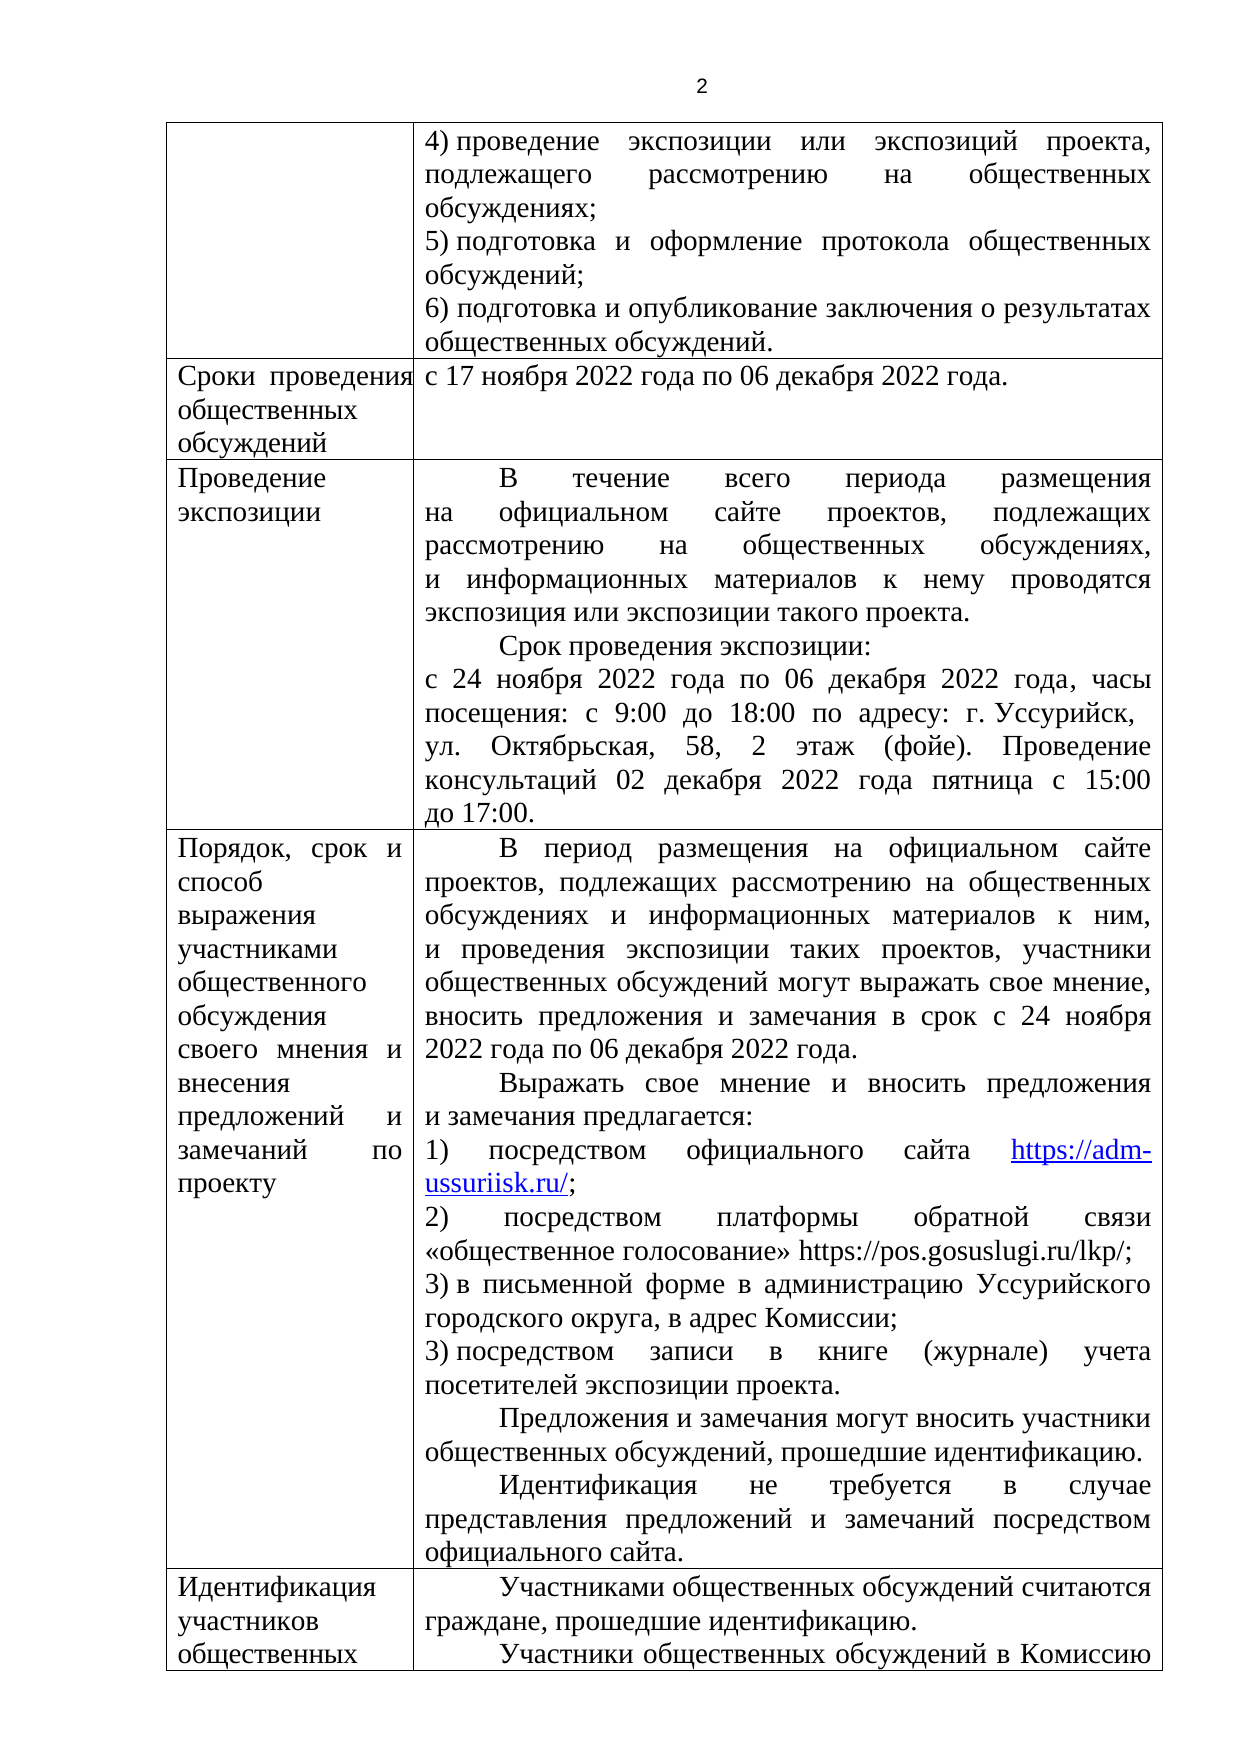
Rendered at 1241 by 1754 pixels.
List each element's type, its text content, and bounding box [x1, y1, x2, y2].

table_cell с 17 ноября 2022 года по 06 декабря 2022 года. [414, 359, 1162, 459]
table_cell В течение всего периода размещения на официальном сайте проектов, подлежащих рассмотрению на общественных обсуждениях, и информационных материалов к нему проводятся экспозиция или экспозиции такого проекта. Срок проведения экспозиции: с 24 ноября 2022 года по 06 декабря 2022 года, часы посещения: с 9:00 до 18:00 по адресу: г. Уссурийск, ул. Октябрьская, 58, 2 этаж (фойе). Проведение консультаций 02 декабря 2022 года пятница с 15:00 до 17:00. [414, 460, 1162, 829]
table_cell В период размещения на официальном сайте проектов, подлежащих рассмотрению на общественных обсуждениях и информационных материалов к ним, и проведения экспозиции таких проектов, участники общественных обсуждений могут выражать свое мнение, вносить предложения и замечания в срок с 24 ноября 2022 года по 06 декабря 2022 года. Выражать свое мнение и вносить предложения и замечания предлагается: 1) посредством официального сайта https://adm-ussuriisk.ru/; 2) посредством платформы обратной связи «общественное голосование» https://pos.gosuslugi.ru/lkp/; 3) в письменной форме в администрацию Уссурийского городского округа, в адрес Комиссии; 3) посредством записи в книге (журнале) учета посетителей экспозиции проекта. Предложения и замечания могут вносить участники общественных обсуждений, прошедшие идентификацию. Идентификация не требуется в случае представления предложений и замечаний посредством официального сайта. [414, 830, 1162, 1568]
table_cell Порядок, срок и способ выражения участниками общественного обсуждения своего мнения и внесения предложений и замечаний по проекту [167, 830, 413, 1568]
table_cell Проведение экспозиции [167, 460, 413, 829]
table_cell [167, 123, 413, 357]
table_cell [167, 1569, 413, 1670]
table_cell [414, 1569, 1162, 1670]
table_cell Сроки проведения общественных обсуждений [167, 359, 413, 459]
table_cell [414, 123, 1162, 357]
